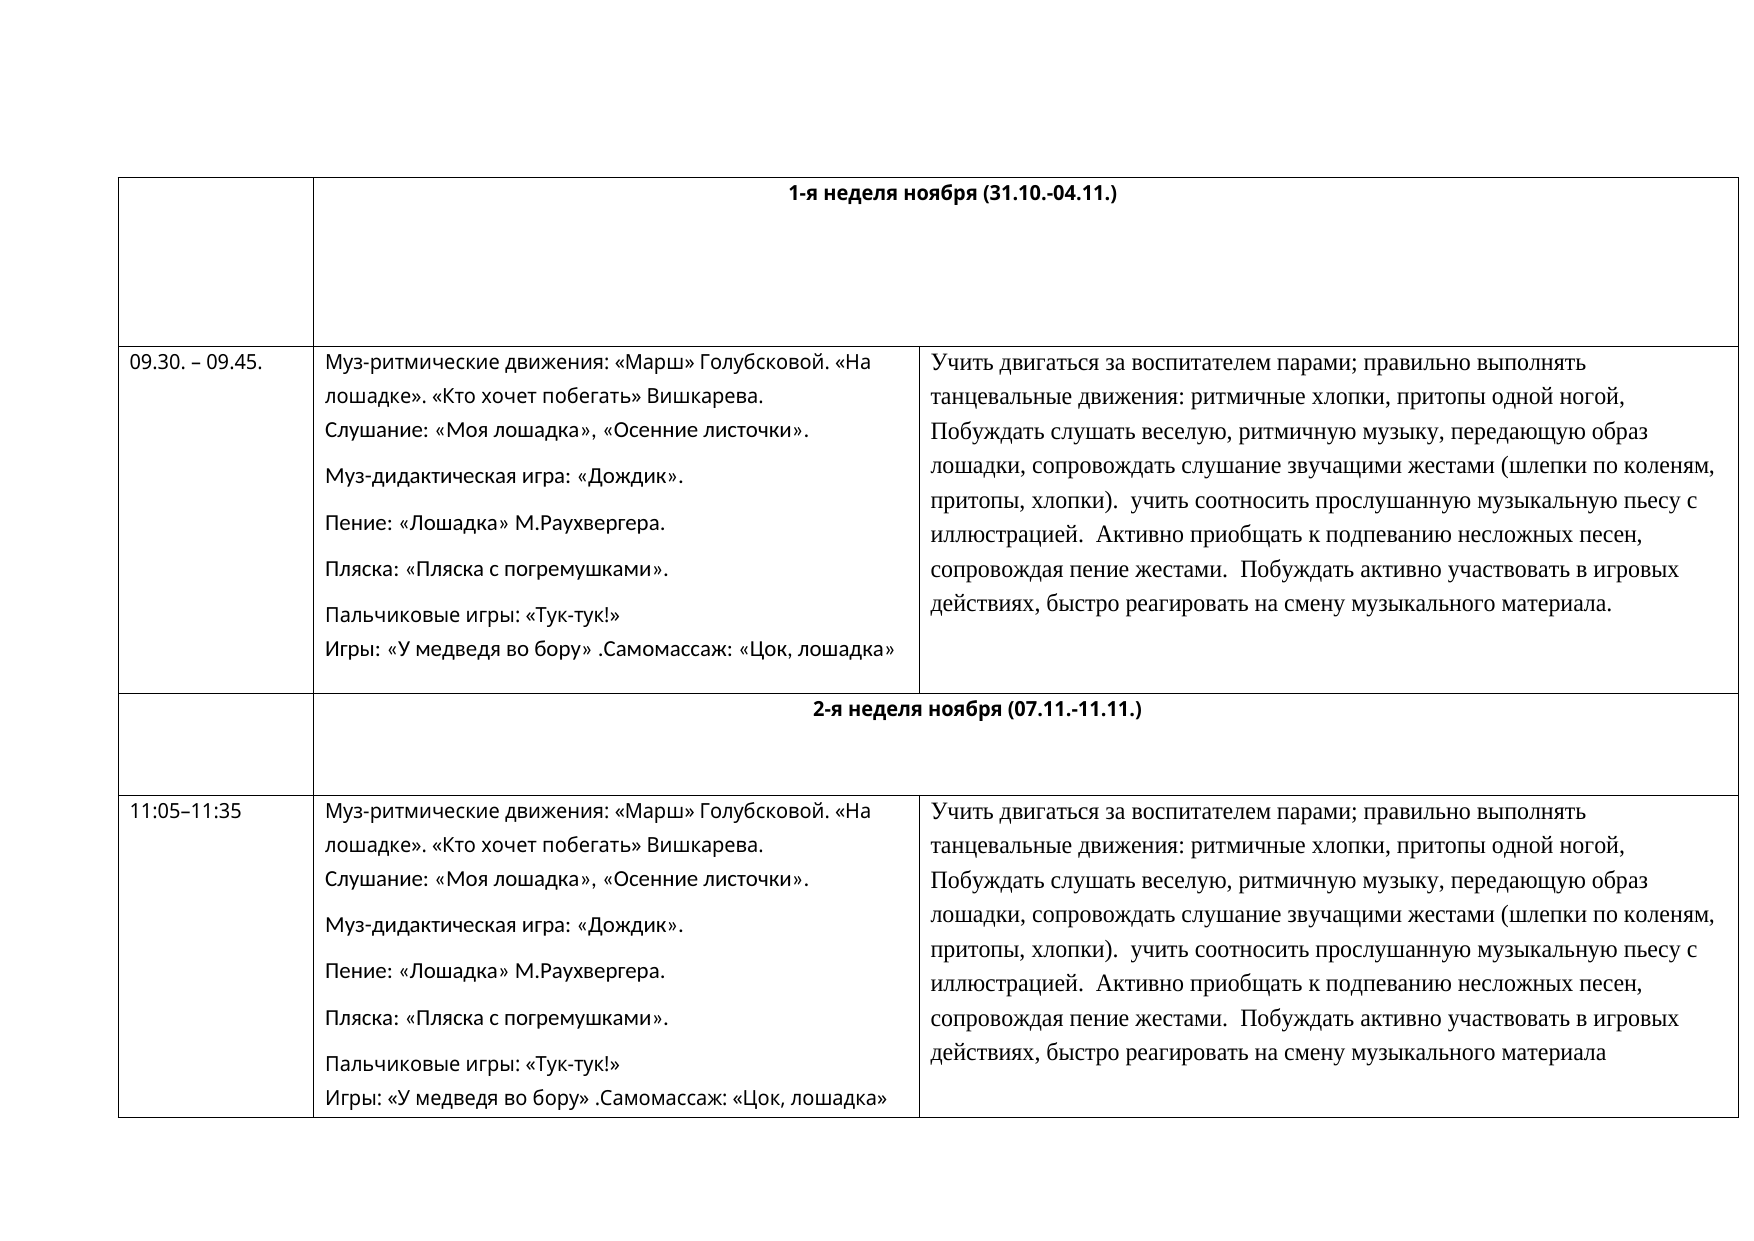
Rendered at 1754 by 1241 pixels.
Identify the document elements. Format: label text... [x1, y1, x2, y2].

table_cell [920, 796, 1738, 1117]
table_cell 1-я неделя ноября (31.10.-04.11.) [314, 178, 1738, 346]
table_cell Учить двигаться за воспитателем парами; правильно выполнять танцевальные движения: ритмичные хлопки, притопы одной ногой, Побуждать слушать веселую, ритмичную музыку, передающую образ лошадки, сопровождать слушание звучащими жестами (шлепки по коленям, притопы, хлопки). учить соотносить прослушанную музыкальную пьесу с иллюстрацией. Активно приобщать к подпеванию несложных песен, сопровождая пение жестами. Побуждать активно участвовать в игровых действиях, быстро реагировать на смену музыкального материала. [920, 347, 1738, 693]
table_cell [119, 178, 313, 346]
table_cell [314, 796, 919, 1117]
table_cell [119, 694, 313, 795]
table_cell 09.30. – 09.45. [119, 347, 313, 693]
table_cell 2-я неделя ноября (07.11.-11.11.) [314, 694, 1738, 795]
table_cell 11:05–11:35 [119, 796, 313, 1117]
